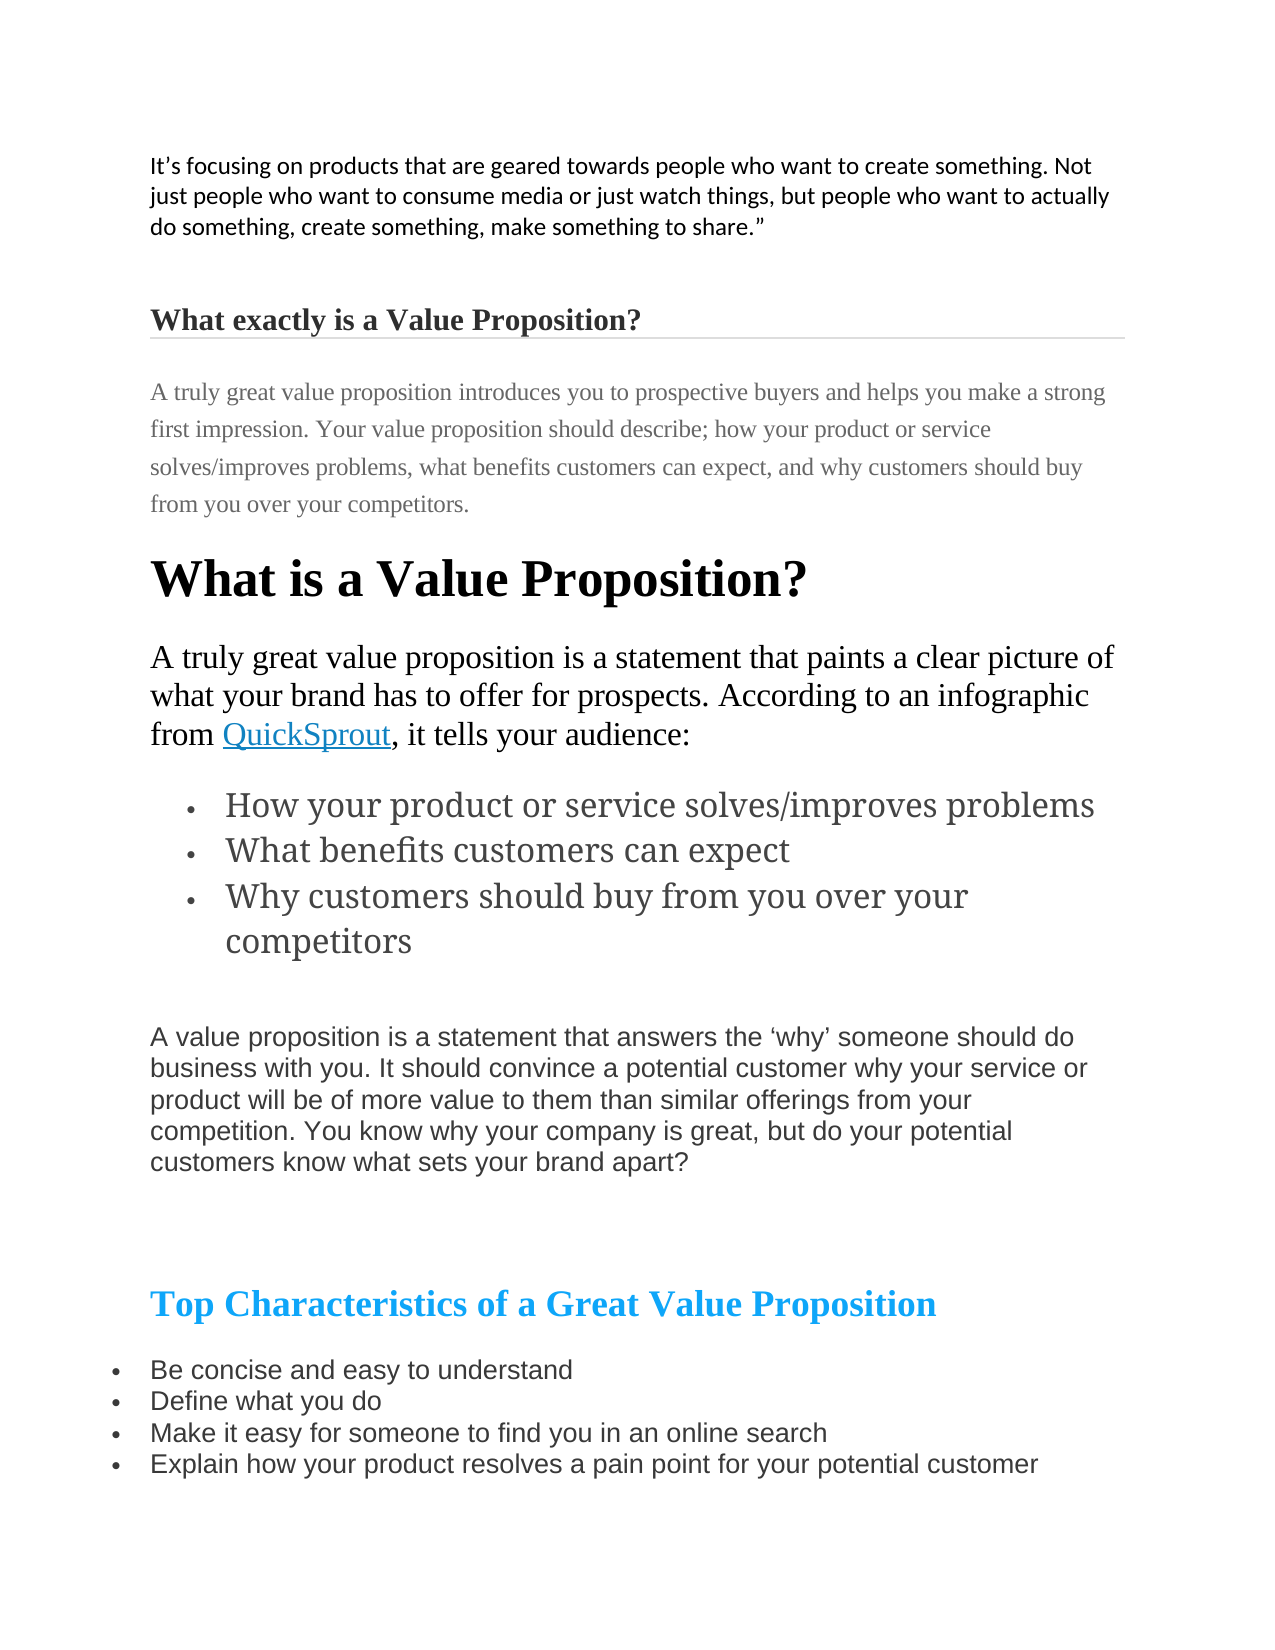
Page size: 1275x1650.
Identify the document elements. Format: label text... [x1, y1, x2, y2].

text A truly great value proposition is a statement that paints a clear picture of what your brand has to offer for prospects. According to an infographic from QuickSprout, it tells your audience: [150, 637, 1125, 752]
text What exactly is a Value Proposition? [150, 301, 1125, 337]
text Top Characteristics of a Great Value Proposition [150, 1281, 1125, 1325]
list Explain how your product resolves a pain point for your potential customer [112, 1448, 1125, 1479]
list Define what you do [112, 1385, 1125, 1417]
list Why customers should buy from you over your competitors [187, 872, 1125, 963]
list Make it easy for someone to find you in an online search [112, 1417, 1125, 1448]
list How your product or service solves/improves problems [187, 782, 1125, 827]
text A truly great value proposition introduces you to prospective buyers and helps you make a strong first impression. Your value proposition should describe; how your product or service solves/improves problems, what benefits customers can expect, and why customers should buy from you over your competitors. [150, 368, 1125, 518]
text What is a Value Proposition? [150, 547, 1125, 608]
text It’s focusing on products that are geared towards people who want to create something. Not just people who want to consume media or just watch things, but people who want to actually do something, create something, make something to share.” [150, 150, 1125, 242]
text A value proposition is a statement that answers the ‘why’ someone should do business with you. It should convince a potential customer why your service or product will be of more value to them than similar offerings from your competition. You know why your company is great, but do your potential customers know what sets your brand apart? [150, 1021, 1125, 1177]
list Be concise and easy to understand [112, 1354, 1125, 1385]
list What benefits customers can expect [187, 827, 1125, 872]
